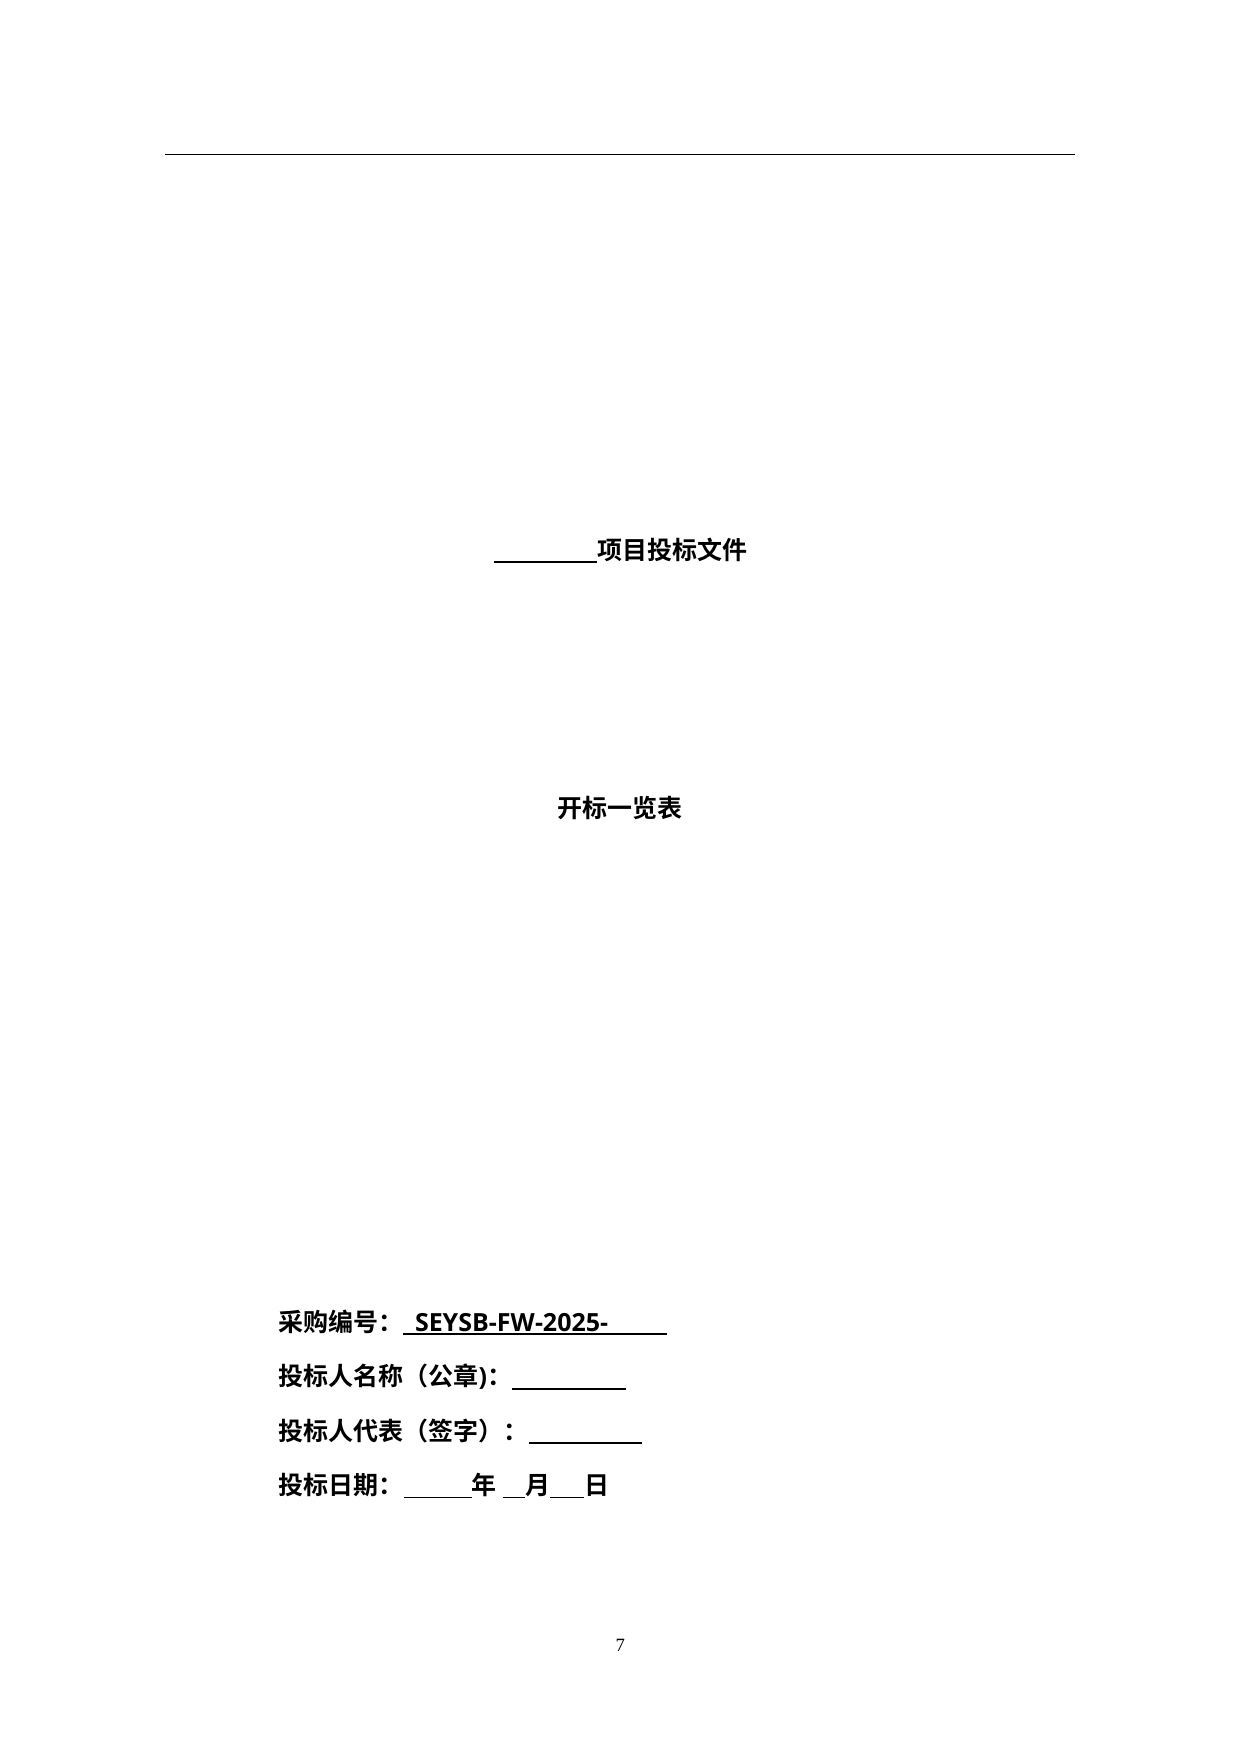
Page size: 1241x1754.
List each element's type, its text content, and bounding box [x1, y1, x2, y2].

text 采购编号： SEYSB-FW-2025- [165, 1302, 1075, 1339]
text 投标人名称（公章)： [165, 1357, 1075, 1393]
text 项目投标文件 [165, 530, 1075, 566]
text 投标人代表（签字）： [165, 1411, 1075, 1447]
text 开标一览表 [165, 789, 1075, 825]
text 投标日期： 年 月 日 [165, 1466, 1075, 1502]
